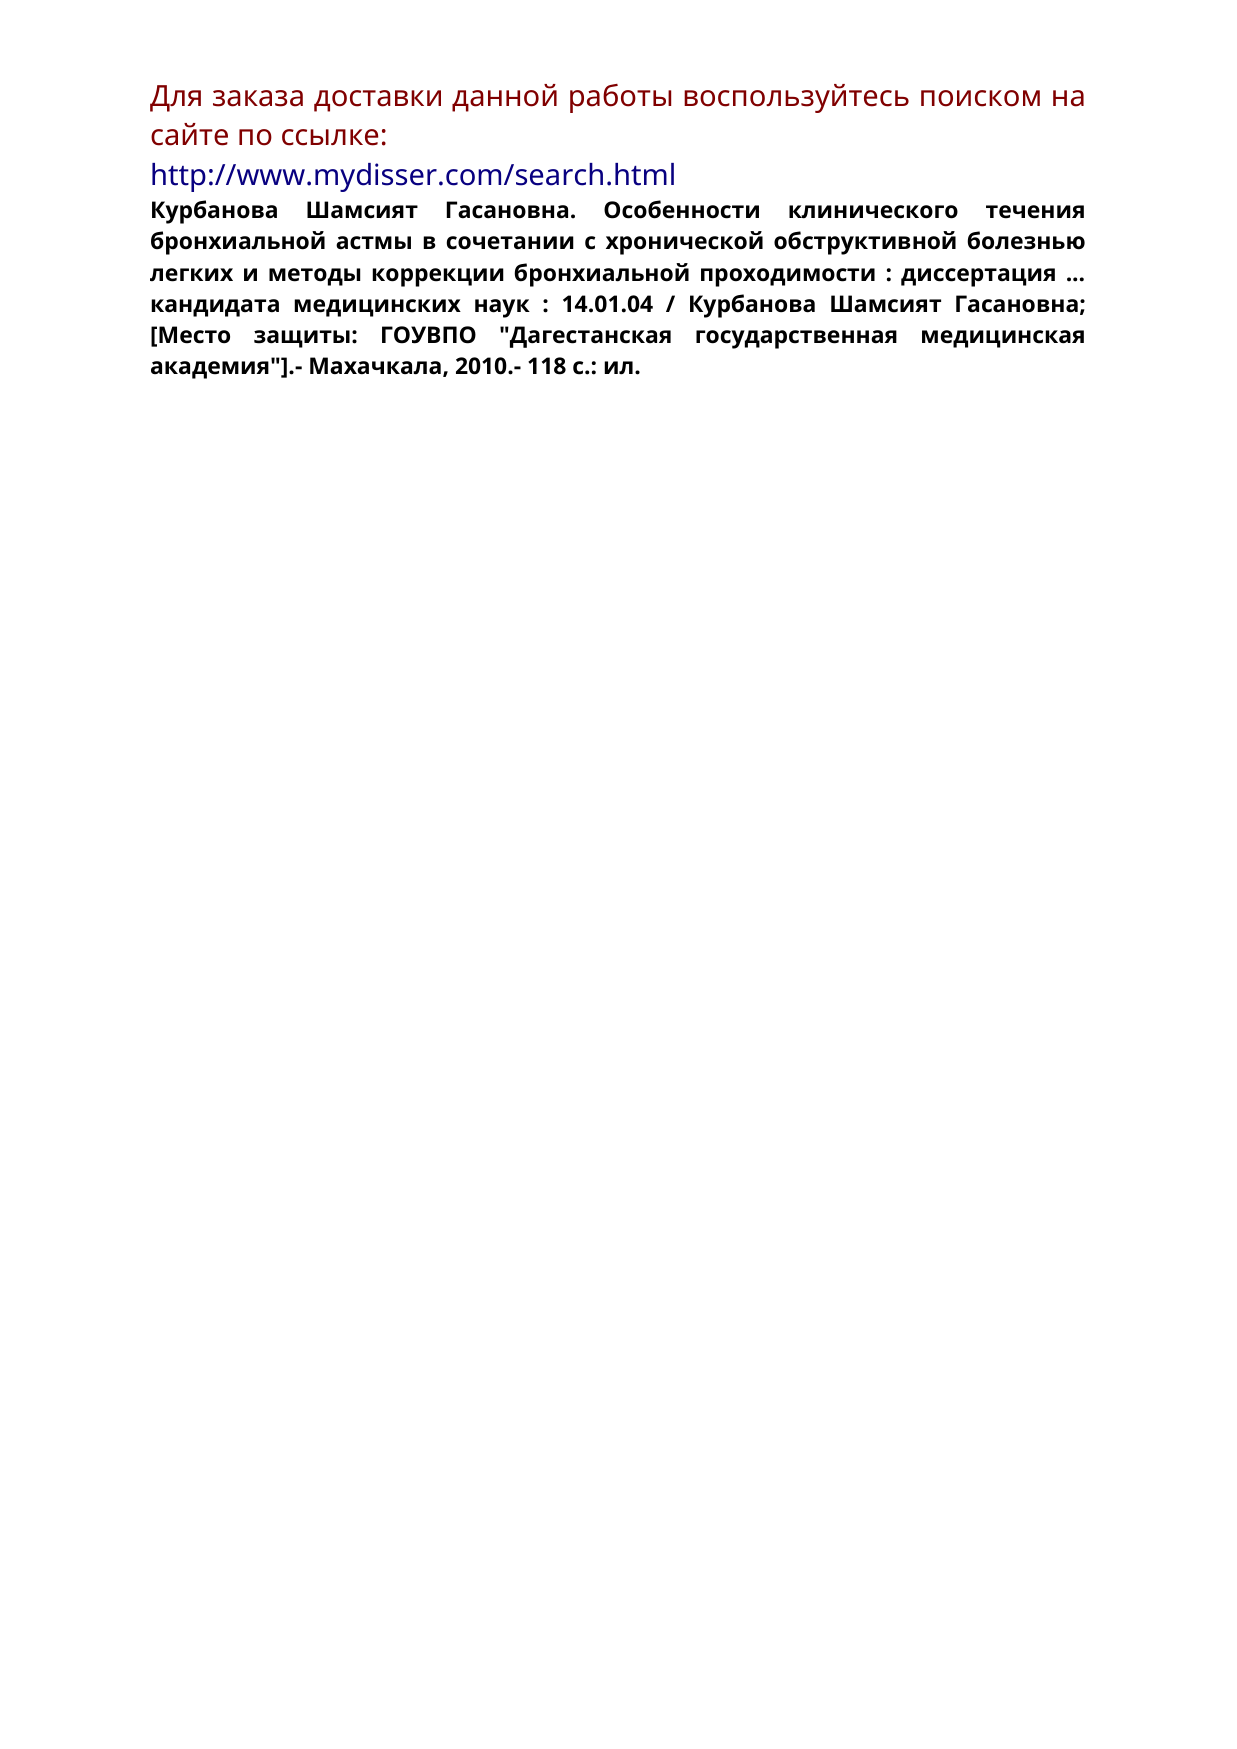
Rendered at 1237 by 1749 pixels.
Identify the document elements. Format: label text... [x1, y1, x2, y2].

text Курбанова Шамсият Гасановна. Особенности клинического течения бронхиальной астмы в сочетании с хронической обструктивной болезнью легких и методы коррекции бронхиальной проходимости : диссертация ... кандидата медицинских наук : 14.01.04 / Курбанова Шамсият Гасановна; [Место защиты: ГОУВПО "Дагестанская государственная медицинская академия"].- Махачкала, 2010.- 118 с.: ил. [150, 194, 1086, 382]
